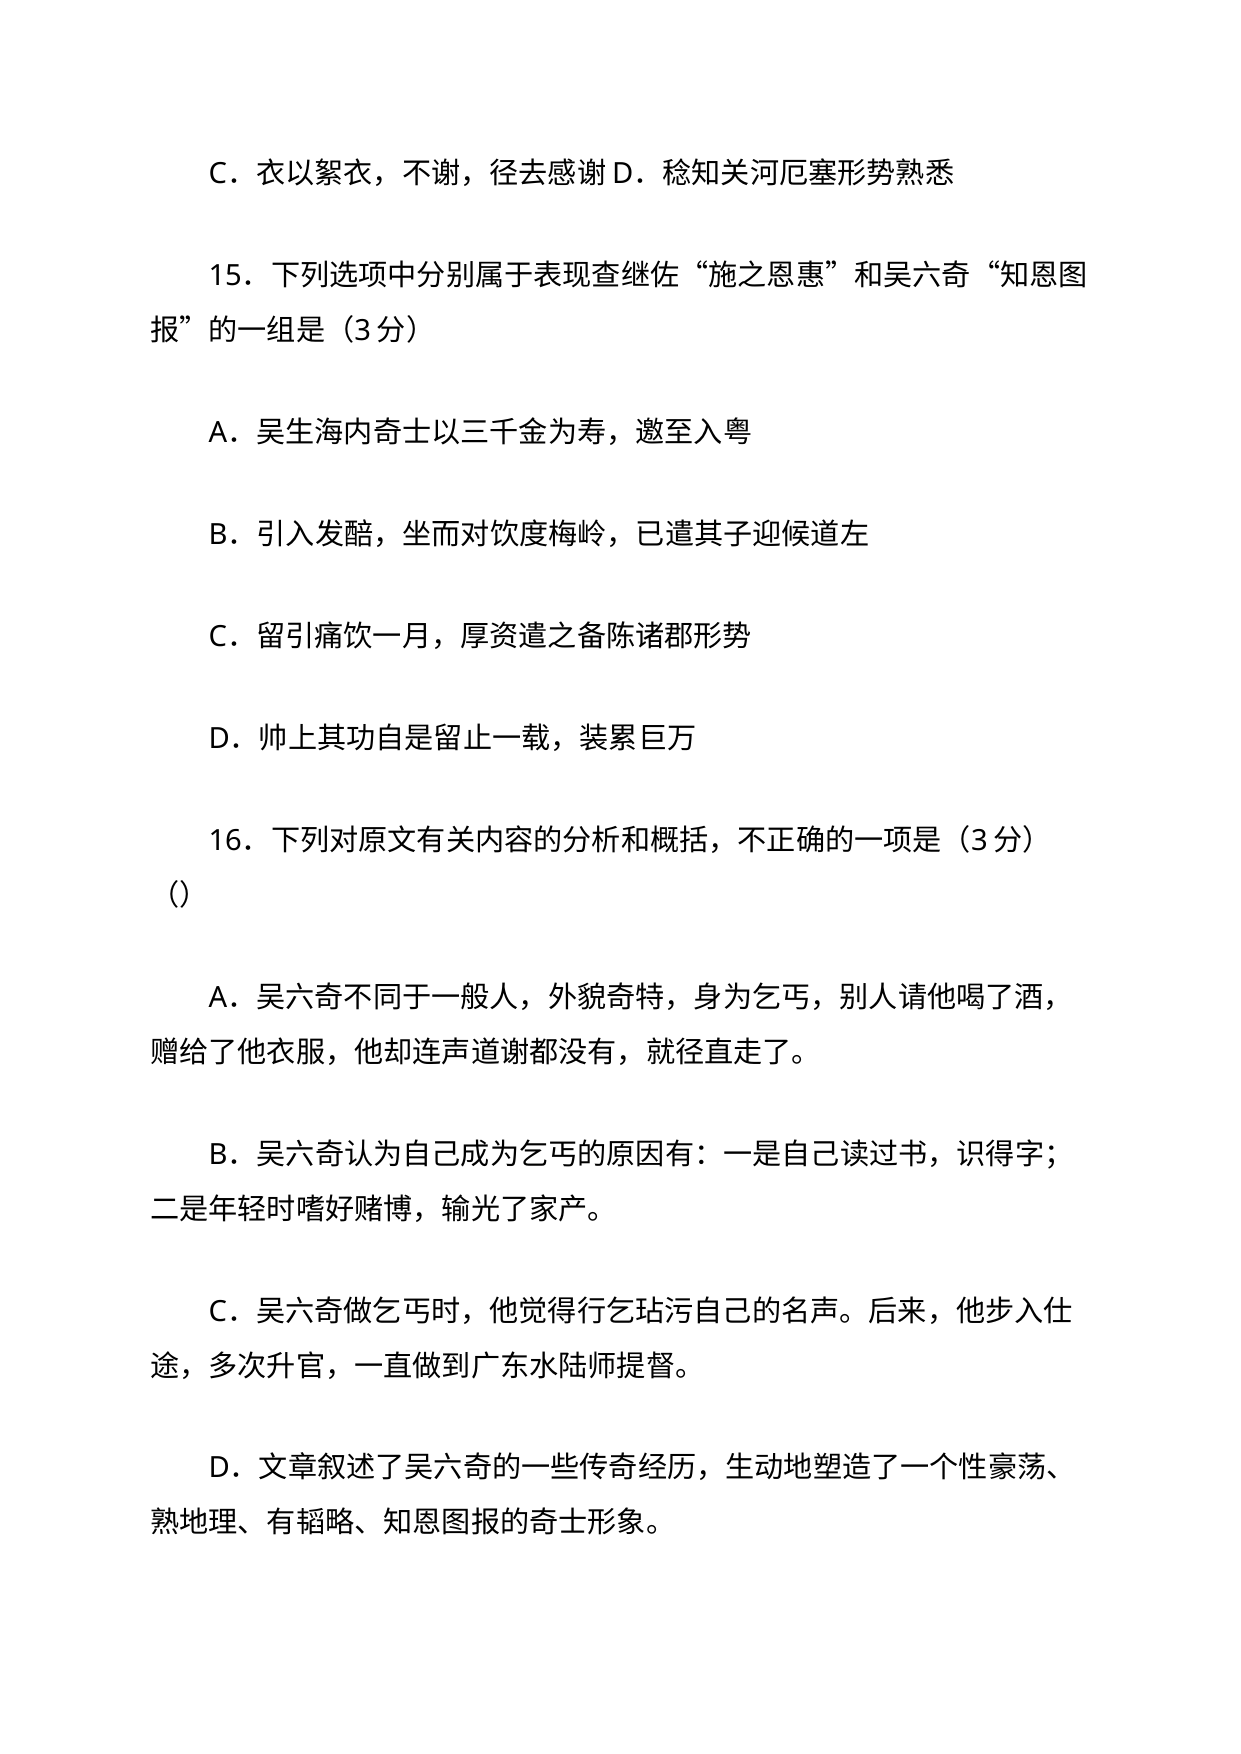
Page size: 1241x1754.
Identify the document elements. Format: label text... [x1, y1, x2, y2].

text C．吴六奇做乞丐时，他觉得行乞玷污自己的名声。后来，他步入仕途，多次升官，一直做到广东水陆师提督。 [150, 1287, 1090, 1384]
text D．帅上其功自是留止一载，装累巨万 [150, 715, 1090, 757]
text A．吴六奇不同于一般人，外貌奇特，身为乞丐，别人请他喝了酒，赠给了他衣服，他却连声道谢都没有，就径直走了。 [150, 974, 1090, 1071]
text B．引入发醅，坐而对饮度梅岭，已遣其子迎候道左 [150, 511, 1090, 553]
text D．文章叙述了吴六奇的一些传奇经历，生动地塑造了一个性豪荡、熟地理、有韬略、知恩图报的奇士形象。 [150, 1444, 1090, 1541]
text B．吴六奇认为自己成为乞丐的原因有：一是自己读过书，识得字；二是年轻时嗜好赌博，输光了家产。 [150, 1130, 1090, 1228]
text 16．下列对原文有关内容的分析和概括，不正确的一项是（3分）（） [150, 817, 1090, 914]
text A．吴生海内奇士以三千金为寿，邀至入粤 [150, 409, 1090, 451]
text C．衣以絮衣，不谢，径去感谢D．稔知关河厄塞形势熟悉 [150, 150, 1090, 192]
text 15．下列选项中分别属于表现查继佐“施之恩惠”和吴六奇“知恩图报”的一组是（3分） [150, 252, 1090, 349]
text C．留引痛饮一月，厚资遣之备陈诸郡形势 [150, 613, 1090, 655]
